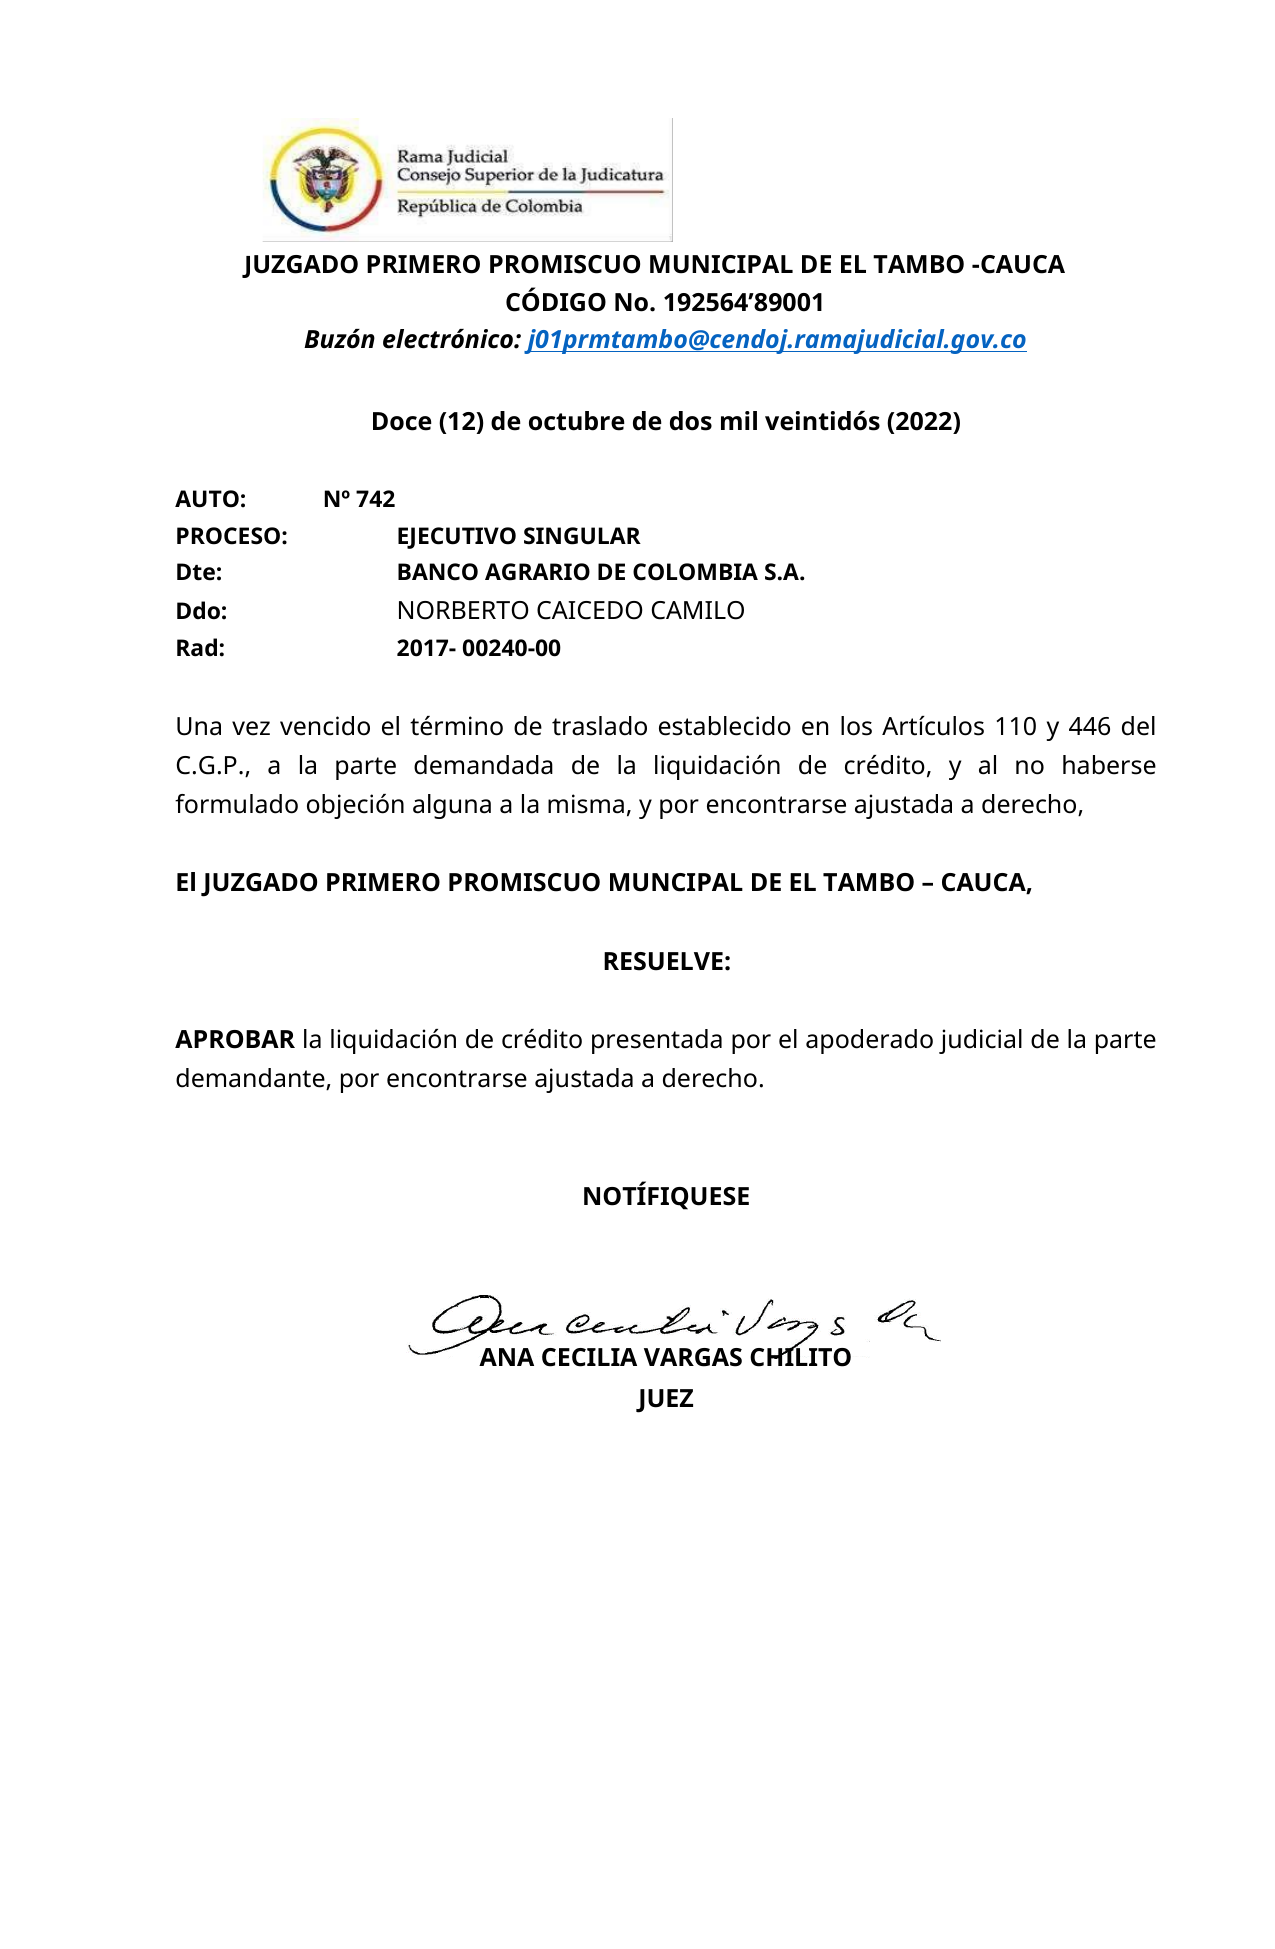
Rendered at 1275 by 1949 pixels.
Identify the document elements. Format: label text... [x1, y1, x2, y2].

text Rad: 2017- 00240-00 [175, 632, 1157, 664]
text APROBAR la liquidación de crédito presentada por el apoderado judicial de la parte demandante, por encontrarse ajustada a derecho. [175, 1022, 1158, 1095]
picture [396, 1294, 954, 1340]
text ANA CECILIA VARGAS CHILITO [175, 1340, 1157, 1374]
subtitle Doce (12) de octubre de dos mil veintidós (2022) [175, 404, 1157, 438]
text JUEZ [175, 1381, 1157, 1414]
text CÓDIGO No. 192564’89001 [175, 285, 1155, 319]
text Ddo: NORBERTO CAICEDO CAMILO [175, 593, 1157, 627]
text JUZGADO PRIMERO PROMISCUO MUNICIPAL DE EL TAMBO -CAUCA [244, 246, 1158, 280]
text NOTÍFIQUESE [175, 1178, 1157, 1212]
text El JUZGADO PRIMERO PROMISCUO MUNCIPAL DE EL TAMBO – CAUCA, [175, 865, 1158, 899]
text PROCESO: EJECUTIVO SINGULAR [175, 520, 1157, 551]
text Dte: BANCO AGRARIO DE COLOMBIA S.A. [175, 556, 1157, 588]
picture [262, 118, 674, 243]
text Una vez vencido el término de traslado establecido en los Artículos 110 y 446 del C.G.P., a la parte demandada de la liquidación de crédito, y al no haberse formulado objeción alguna a la misma, y por encontrarse ajustada a derecho, [175, 708, 1158, 821]
text Buzón electrónico: j01prmtambo@cendoj.ramajudicial.gov.co [175, 322, 1156, 356]
text RESUELVE: [175, 943, 1158, 977]
text AUTO: Nº 742 [175, 483, 1157, 515]
